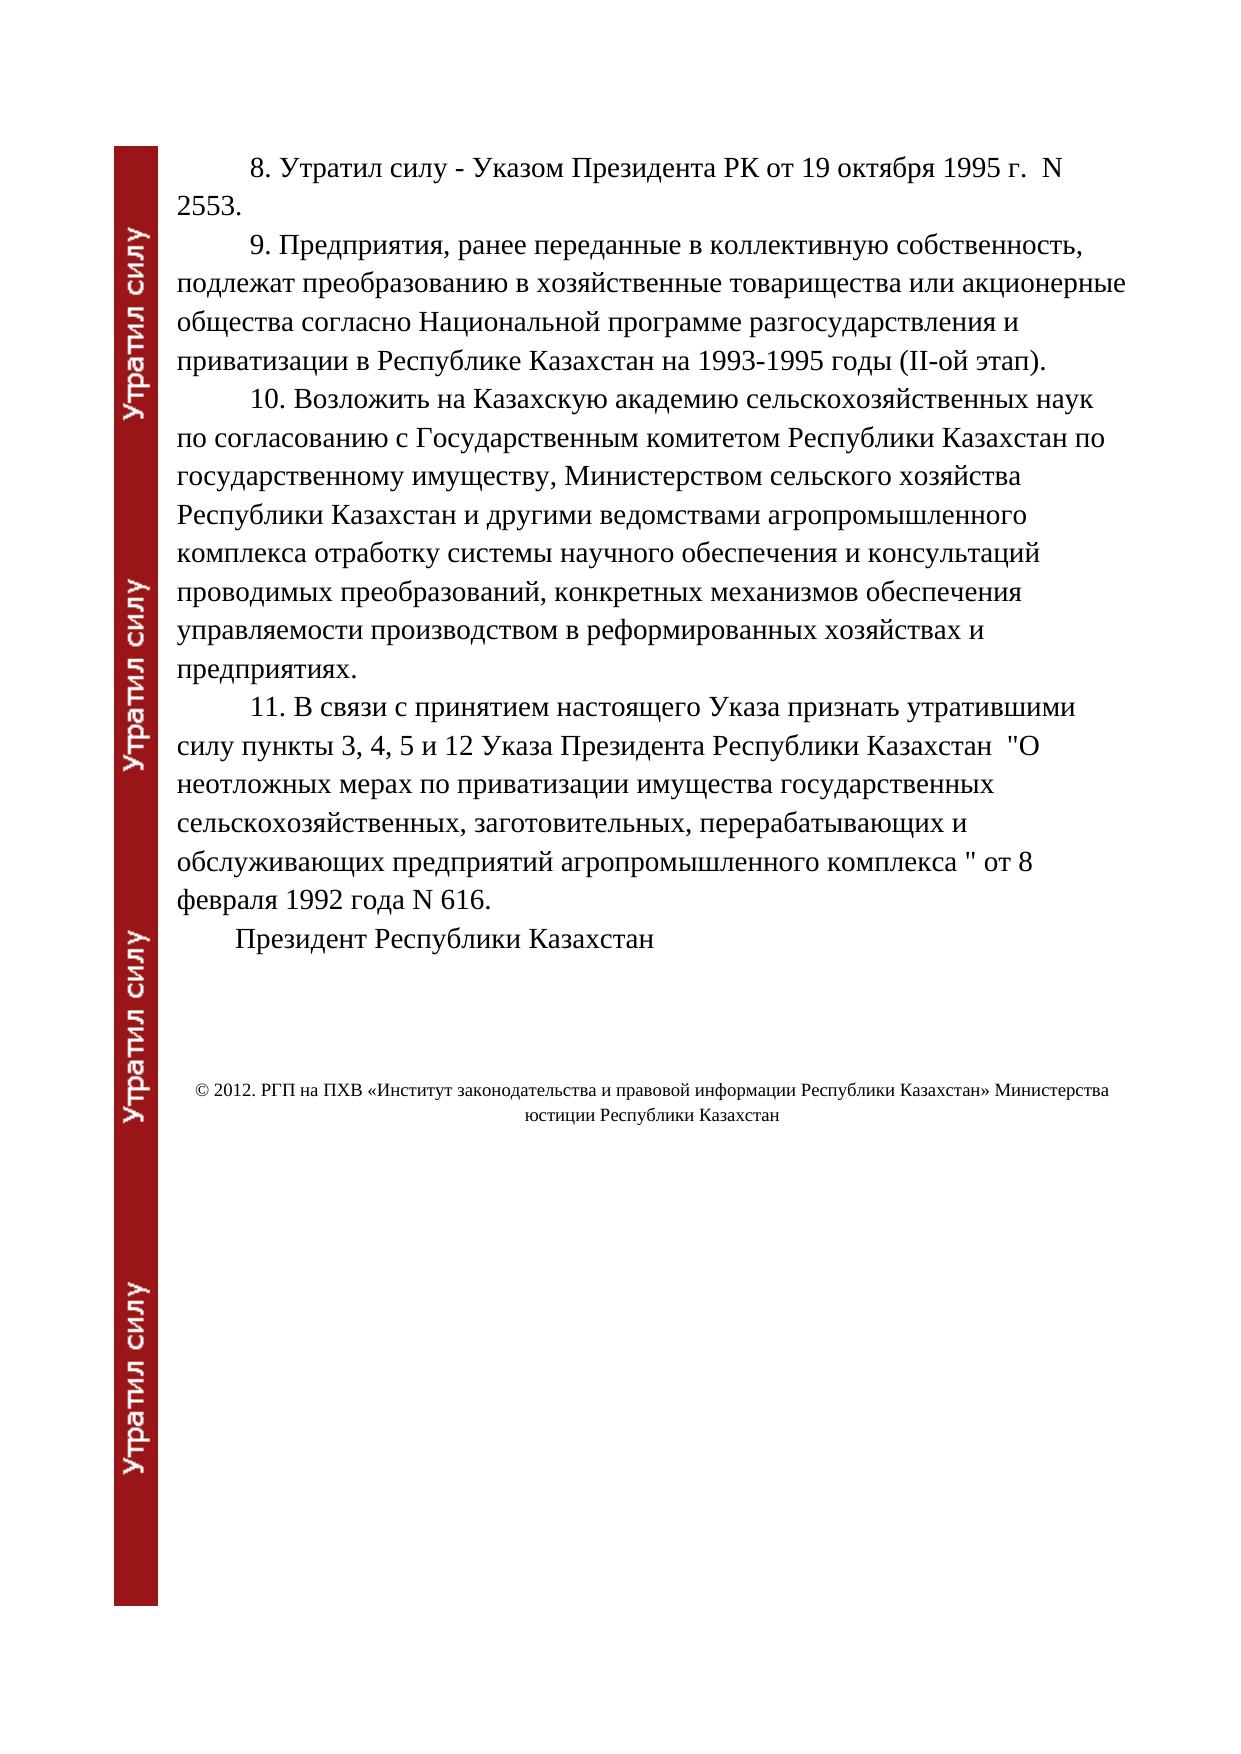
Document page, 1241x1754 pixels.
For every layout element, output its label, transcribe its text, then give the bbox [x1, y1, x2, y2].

picture [114, 984, 158, 1079]
text © 2012. РГП на ПХВ «Институт законодательства и правовой информации Республики Казахстан» Министерства юстиции Республики Казахстан [112, 1079, 1128, 1125]
picture [114, 146, 158, 150]
picture [114, 1125, 158, 1606]
